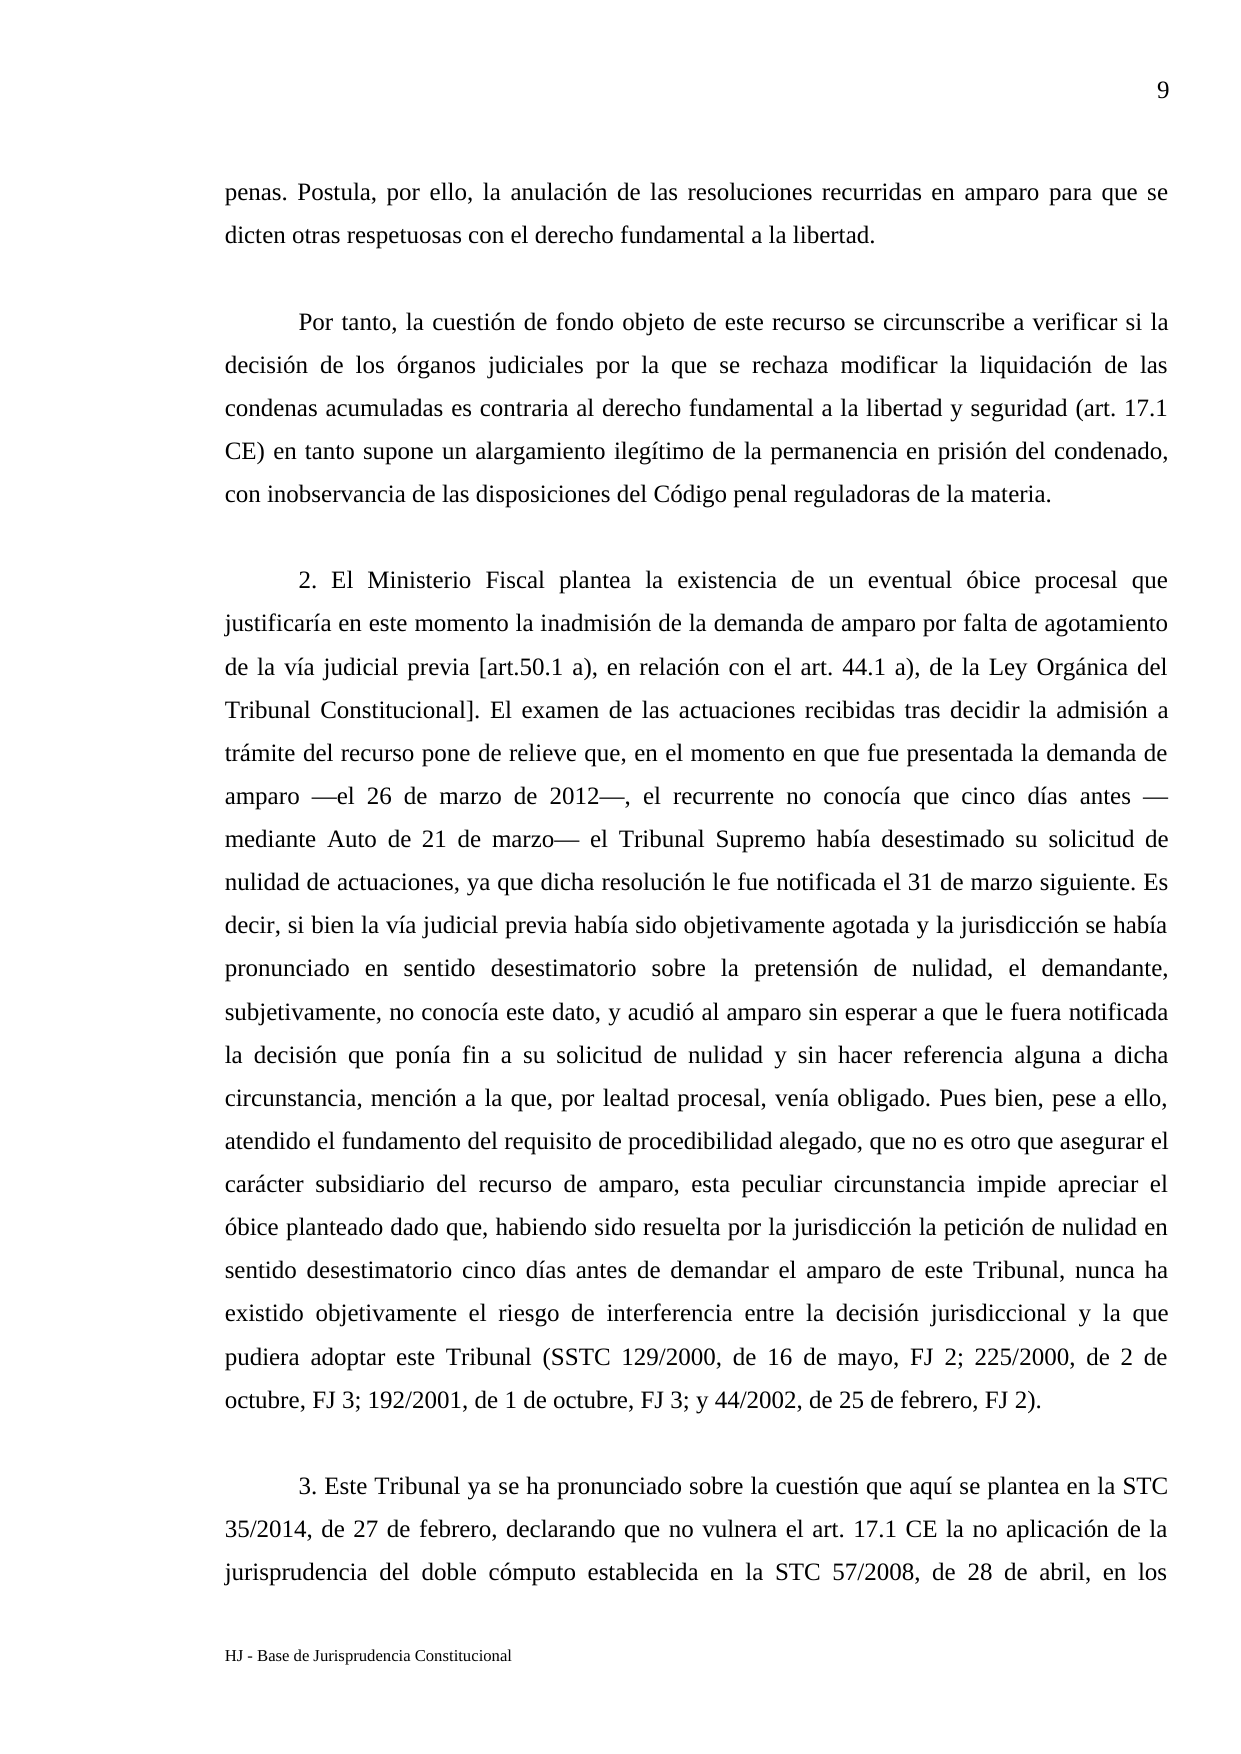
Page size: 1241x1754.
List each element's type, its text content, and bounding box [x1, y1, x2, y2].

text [224, 1471, 1169, 1586]
text 2. El Ministerio Fiscal plantea la existencia de un eventual óbice procesal que justificaría en este momento la inadmisión de la demanda de amparo por falta de agotamiento de la vía judicial previa [art.50.1 a), en relación con el art. 44.1 a), de la Ley Orgánica del Tribunal Constitucional]. El examen de las actuaciones recibidas tras decidir la admisión a trámite del recurso pone de relieve que, en el momento en que fue presentada la demanda de amparo —el 26 de marzo de 2012—, el recurrente no conocía que cinco días antes —mediante Auto de 21 de marzo— el Tribunal Supremo había desestimado su solicitud de nulidad de actuaciones, ya que dicha resolución le fue notificada el 31 de marzo siguiente. Es decir, si bien la vía judicial previa había sido objetivamente agotada y la jurisdicción se había pronunciado en sentido desestimatorio sobre la pretensión de nulidad, el demandante, subjetivamente, no conocía este dato, y acudió al amparo sin esperar a que le fuera notificada la decisión que ponía fin a su solicitud de nulidad y sin hacer referencia alguna a dicha circunstancia, mención a la que, por lealtad procesal, venía obligado. Pues bien, pese a ello, atendido el fundamento del requisito de procedibilidad alegado, que no es otro que asegurar el carácter subsidiario del recurso de amparo, esta peculiar circunstancia impide apreciar el óbice planteado dado que, habiendo sido resuelta por la jurisdicción la petición de nulidad en sentido desestimatorio cinco días antes de demandar el amparo de este Tribunal, nunca ha existido objetivamente el riesgo de interferencia entre la decisión jurisdiccional y la que pudiera adoptar este Tribunal (SSTC 129/2000, de 16 de mayo, FJ 2; 225/2000, de 2 de octubre, FJ 3; 192/2001, de 1 de octubre, FJ 3; y 44/2002, de 25 de febrero, FJ 2). [224, 565, 1169, 1413]
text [224, 177, 1169, 249]
text Por tanto, la cuestión de fondo objeto de este recurso se circunscribe a verificar si la decisión de los órganos judiciales por la que se rechaza modificar la liquidación de las condenas acumuladas es contraria al derecho fundamental a la libertad y seguridad (art. 17.1 CE) en tanto supone un alargamiento ilegítimo de la permanencia en prisión del condenado, con inobservancia de las disposiciones del Código penal reguladoras de la materia. [224, 307, 1169, 508]
